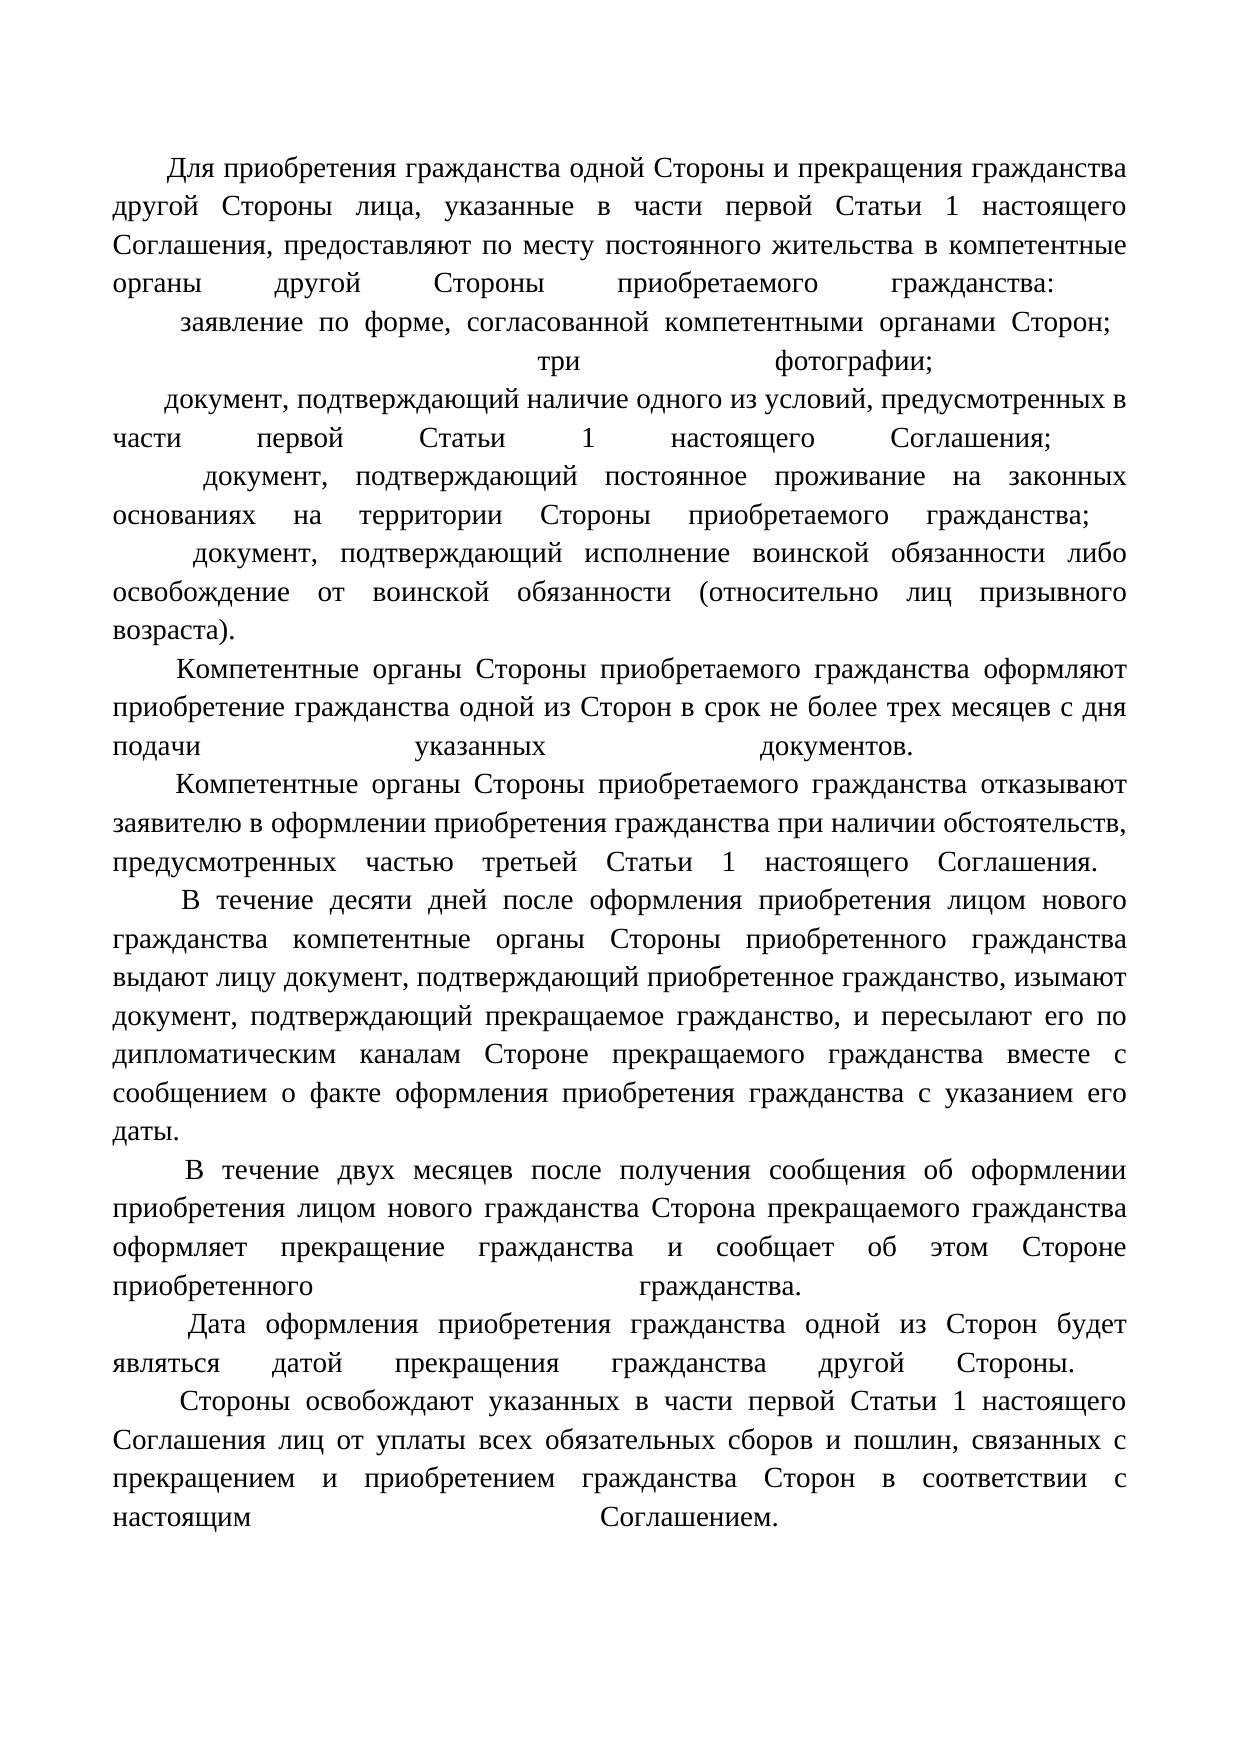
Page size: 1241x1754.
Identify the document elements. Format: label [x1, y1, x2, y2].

text [112, 150, 1128, 1571]
